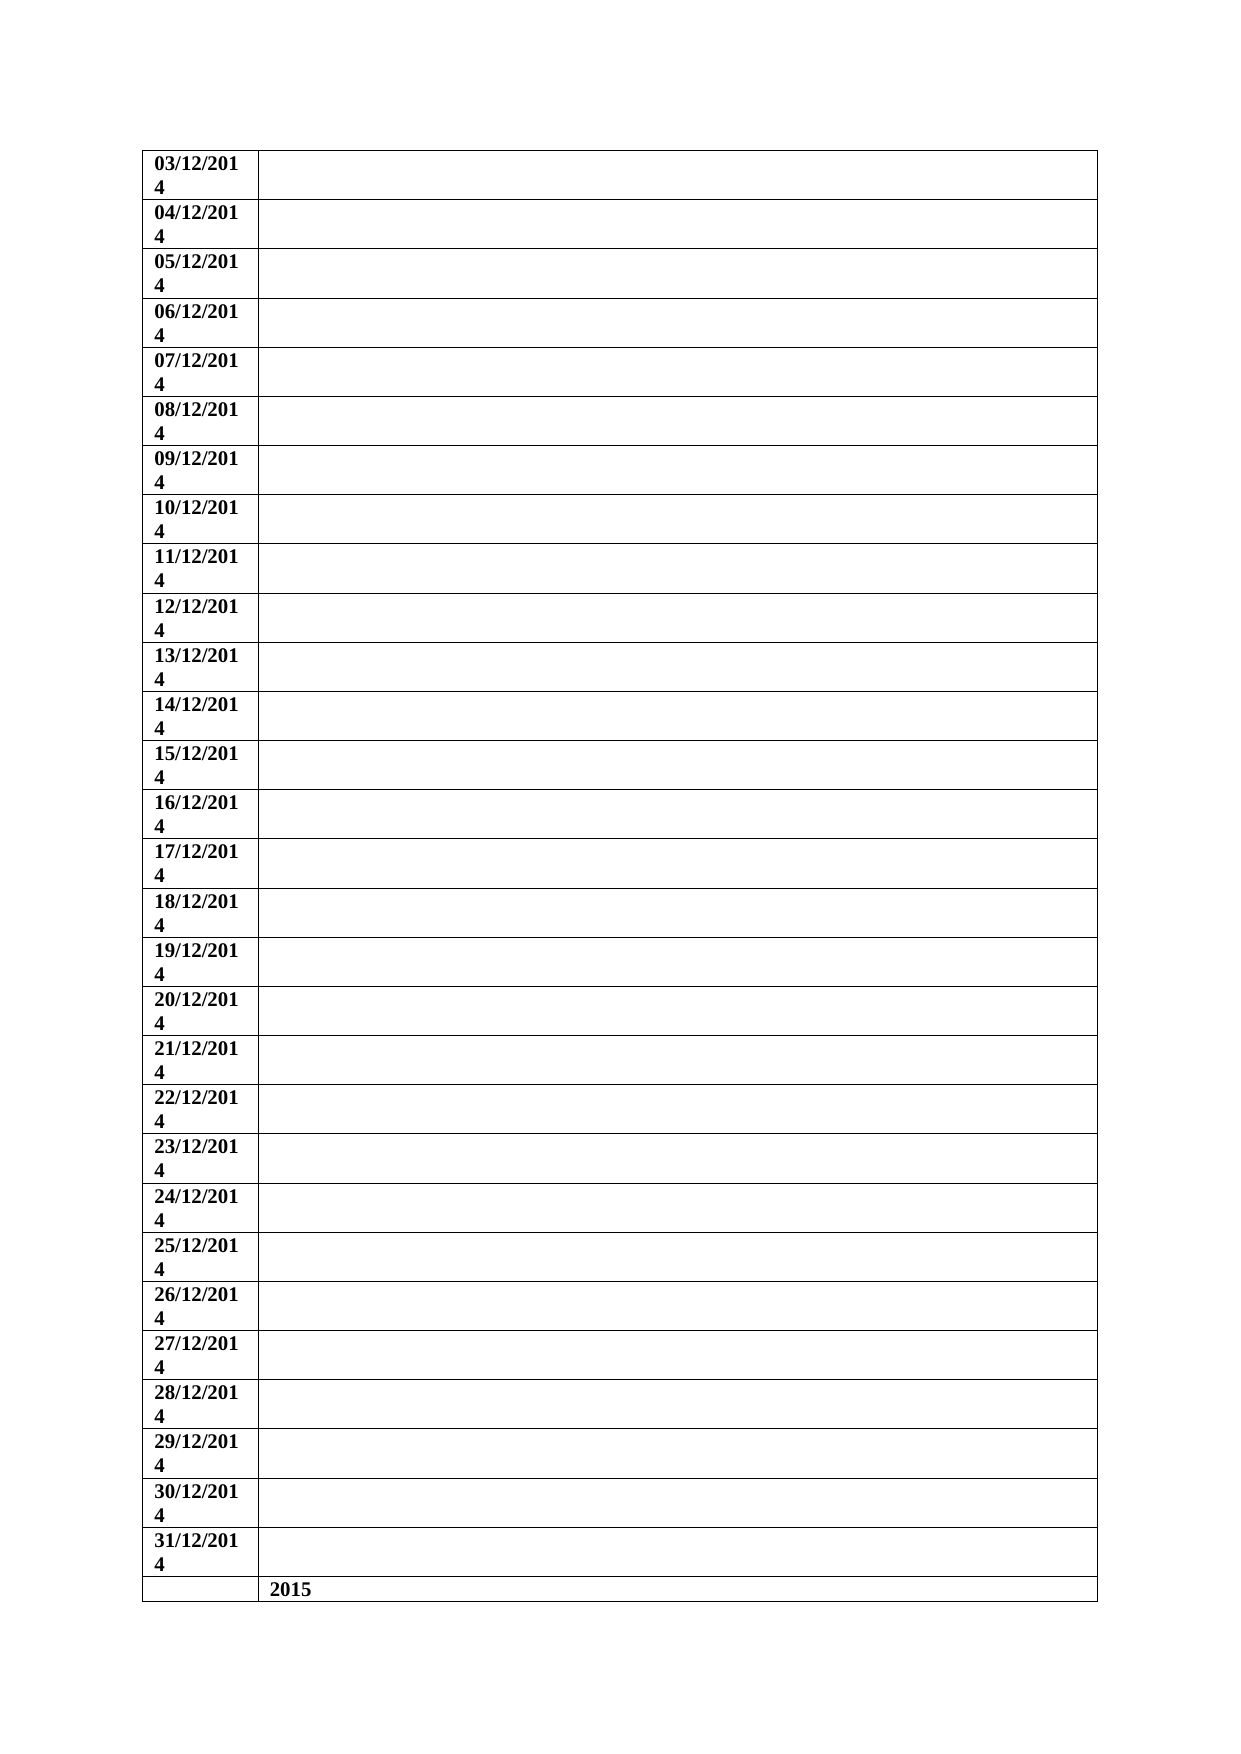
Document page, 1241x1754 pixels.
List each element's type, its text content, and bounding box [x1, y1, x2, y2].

table_cell 05/12/2014 [143, 249, 258, 297]
table_cell [259, 348, 1097, 396]
table_cell [259, 1429, 1097, 1477]
table_cell 08/12/2014 [143, 397, 258, 445]
table_cell 27/12/2014 [143, 1331, 258, 1379]
table_cell 04/12/2014 [143, 200, 258, 248]
table_cell 16/12/2014 [143, 790, 258, 838]
table_cell [259, 938, 1097, 986]
table_cell 06/12/2014 [143, 299, 258, 347]
table_cell 20/12/2014 [143, 987, 258, 1035]
table_cell 28/12/2014 [143, 1380, 258, 1428]
table_cell 25/12/2014 [143, 1233, 258, 1281]
table_cell [259, 1134, 1097, 1182]
table_cell [259, 1282, 1097, 1330]
table_cell [259, 1184, 1097, 1232]
table_cell [259, 1085, 1097, 1133]
table_cell [259, 1331, 1097, 1379]
table_cell [259, 200, 1097, 248]
table_cell 13/12/2014 [143, 643, 258, 691]
table_cell 23/12/2014 [143, 1134, 258, 1182]
table_cell 2015 [259, 1577, 1097, 1601]
table_cell [259, 544, 1097, 592]
table_cell [259, 692, 1097, 740]
table_cell 14/12/2014 [143, 692, 258, 740]
table_cell [259, 790, 1097, 838]
table_cell [259, 446, 1097, 494]
table_cell [259, 741, 1097, 789]
table_cell [259, 839, 1097, 887]
table_cell [259, 1528, 1097, 1576]
table_cell [143, 1577, 258, 1601]
table_cell 09/12/2014 [143, 446, 258, 494]
table_cell [259, 249, 1097, 297]
table_cell [259, 594, 1097, 642]
table_cell [259, 889, 1097, 937]
table_cell 17/12/2014 [143, 839, 258, 887]
table_cell 26/12/2014 [143, 1282, 258, 1330]
table_cell 18/12/2014 [143, 889, 258, 937]
table_cell 10/12/2014 [143, 495, 258, 543]
table_cell 31/12/2014 [143, 1528, 258, 1576]
table_cell [259, 987, 1097, 1035]
table_cell [259, 1380, 1097, 1428]
table_cell [259, 643, 1097, 691]
table_cell [259, 299, 1097, 347]
table_cell 12/12/2014 [143, 594, 258, 642]
table_cell 29/12/2014 [143, 1429, 258, 1477]
table_cell 07/12/2014 [143, 348, 258, 396]
table_cell 22/12/2014 [143, 1085, 258, 1133]
table_cell [259, 1233, 1097, 1281]
table_cell [259, 151, 1097, 199]
table_cell [259, 495, 1097, 543]
table_cell 21/12/2014 [143, 1036, 258, 1084]
table_cell [259, 1479, 1097, 1527]
table_cell 19/12/2014 [143, 938, 258, 986]
table_cell 11/12/2014 [143, 544, 258, 592]
table_cell [259, 1036, 1097, 1084]
table_cell 15/12/2014 [143, 741, 258, 789]
table_cell 30/12/2014 [143, 1479, 258, 1527]
table_cell [259, 397, 1097, 445]
table_cell 03/12/2014 [143, 151, 258, 199]
table_cell 24/12/2014 [143, 1184, 258, 1232]
